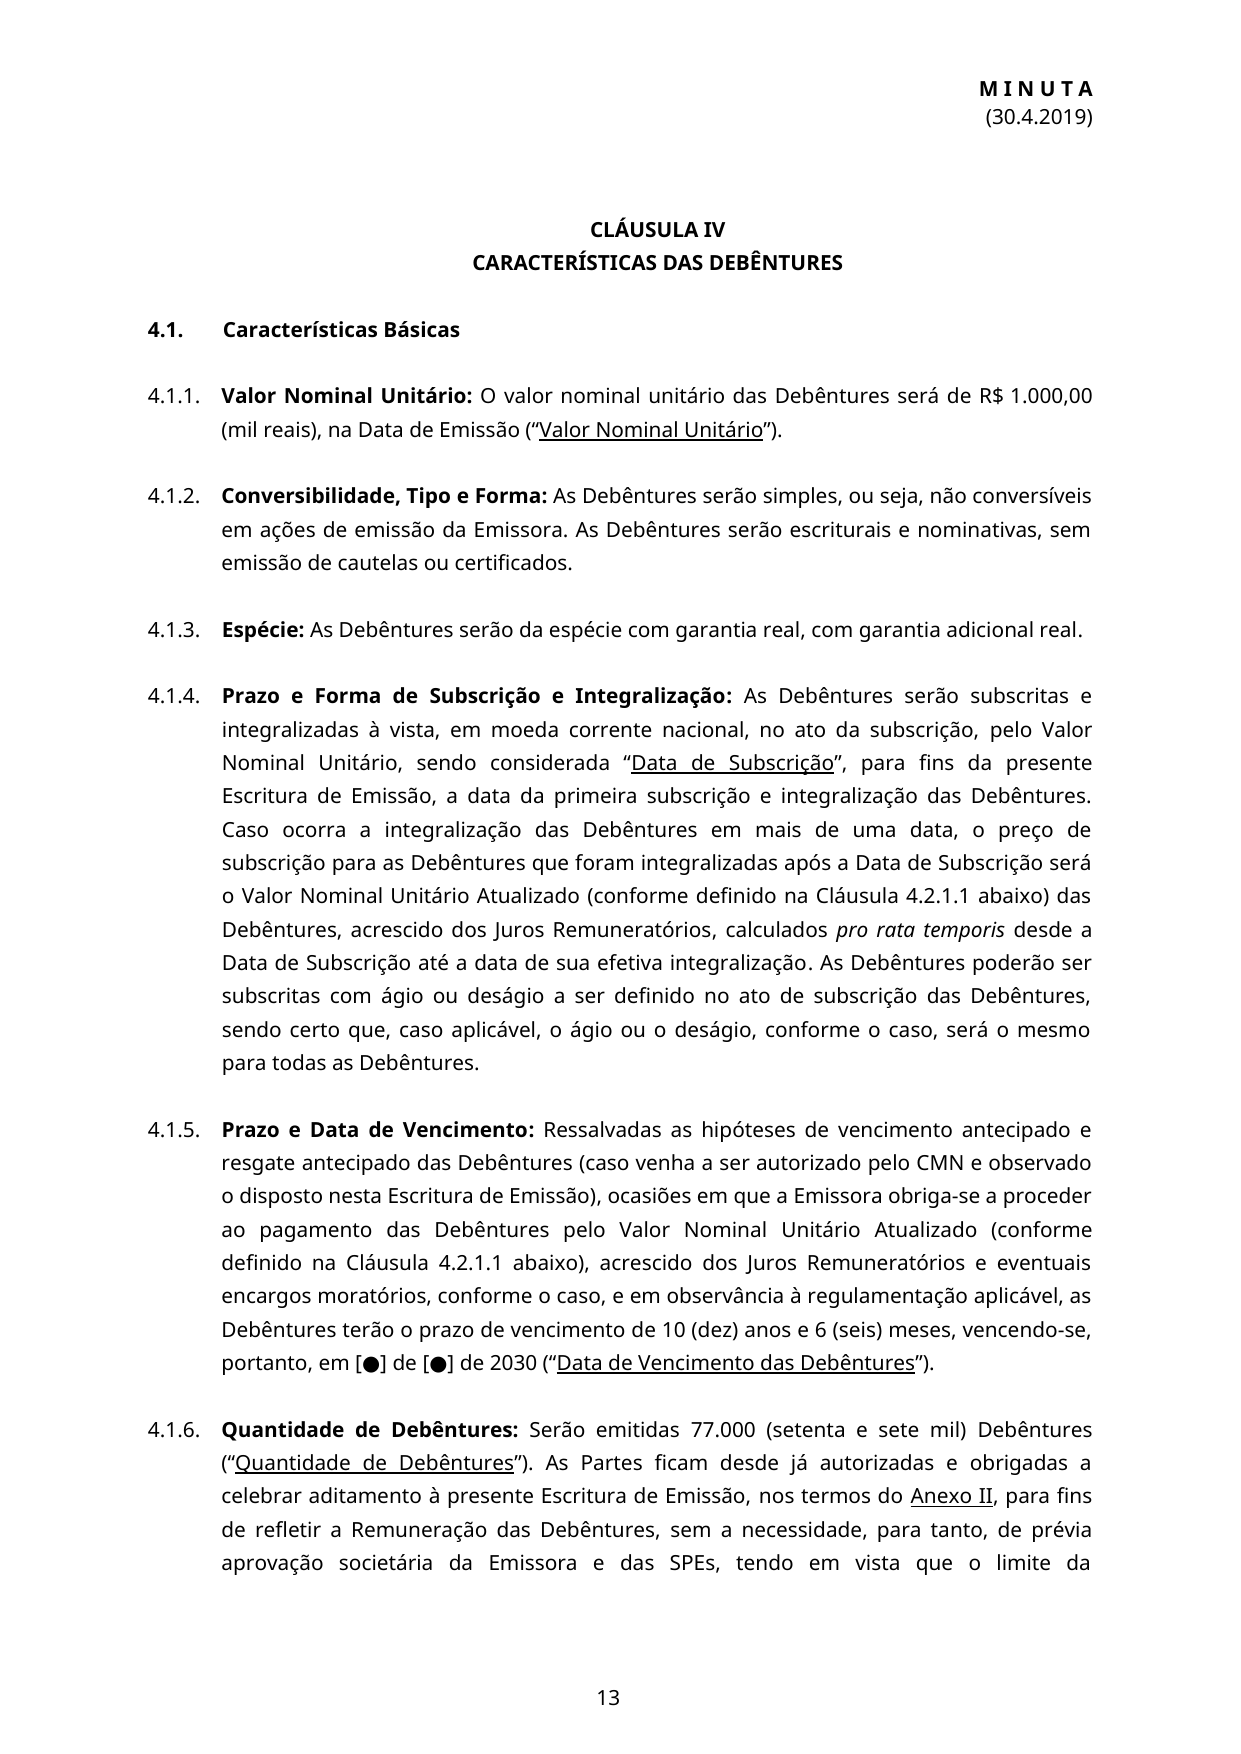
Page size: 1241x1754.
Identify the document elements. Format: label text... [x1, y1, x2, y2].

subtitle 4.1.4. Prazo e Forma de Subscrição e Integralização: As Debêntures serão subscritas e integralizadas à vista, em moeda corrente nacional, no ato da subscrição, pelo Valor Nominal Unitário, sendo considerada “Data de Subscrição”, para fins da presente Escritura de Emissão, a data da primeira subscrição e integralização das Debêntures. Caso ocorra a integralização das Debêntures em mais de uma data, o preço de subscrição para as Debêntures que foram integralizadas após a Data de Subscrição será o Valor Nominal Unitário Atualizado (conforme definido na Cláusula 4.2.1.1 abaixo) das Debêntures, acrescido dos Juros Remuneratórios, calculados pro rata temporis desde a Data de Subscrição até a data de sua efetiva integralização. As Debêntures poderão ser subscritas com ágio ou deságio a ser definido no ato de subscrição das Debêntures, sendo certo que, caso aplicável, o ágio ou o deságio, conforme o caso, será o mesmo para todas as Debêntures. [148, 677, 1092, 1077]
text 4.1.2. Conversibilidade, Tipo e Forma: As Debêntures serão simples, ou seja, não conversíveis em ações de emissão da Emissora. As Debêntures serão escriturais e nominativas, sem emissão de cautelas ou certificados. [148, 477, 1092, 577]
text 4.1.1. Valor Nominal Unitário: O valor nominal unitário das Debêntures será de R$ 1.000,00 (mil reais), na Data de Emissão (“Valor Nominal Unitário”). [148, 377, 1092, 444]
subtitle CLÁUSULA IV CARACTERÍSTICAS DAS DEBÊNTURES [223, 211, 1092, 277]
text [148, 1411, 1092, 1577]
text 4.1.3. Espécie: As Debêntures serão da espécie com garantia real, com garantia adicional real. [148, 611, 1092, 644]
list Características Básicas [148, 311, 1092, 344]
text 4.1.5. Prazo e Data de Vencimento: Ressalvadas as hipóteses de vencimento antecipado e resgate antecipado das Debêntures (caso venha a ser autorizado pelo CMN e observado o disposto nesta Escritura de Emissão), ocasiões em que a Emissora obriga-se a proceder ao pagamento das Debêntures pelo Valor Nominal Unitário Atualizado (conforme definido na Cláusula 4.2.1.1 abaixo), acrescido dos Juros Remuneratórios e eventuais encargos moratórios, conforme o caso, e em observância à regulamentação aplicável, as Debêntures terão o prazo de vencimento de 10 (dez) anos e 6 (seis) meses, vencendo-se, portanto, em [●] de [●] de 2030 (“Data de Vencimento das Debêntures”). [148, 1111, 1092, 1377]
